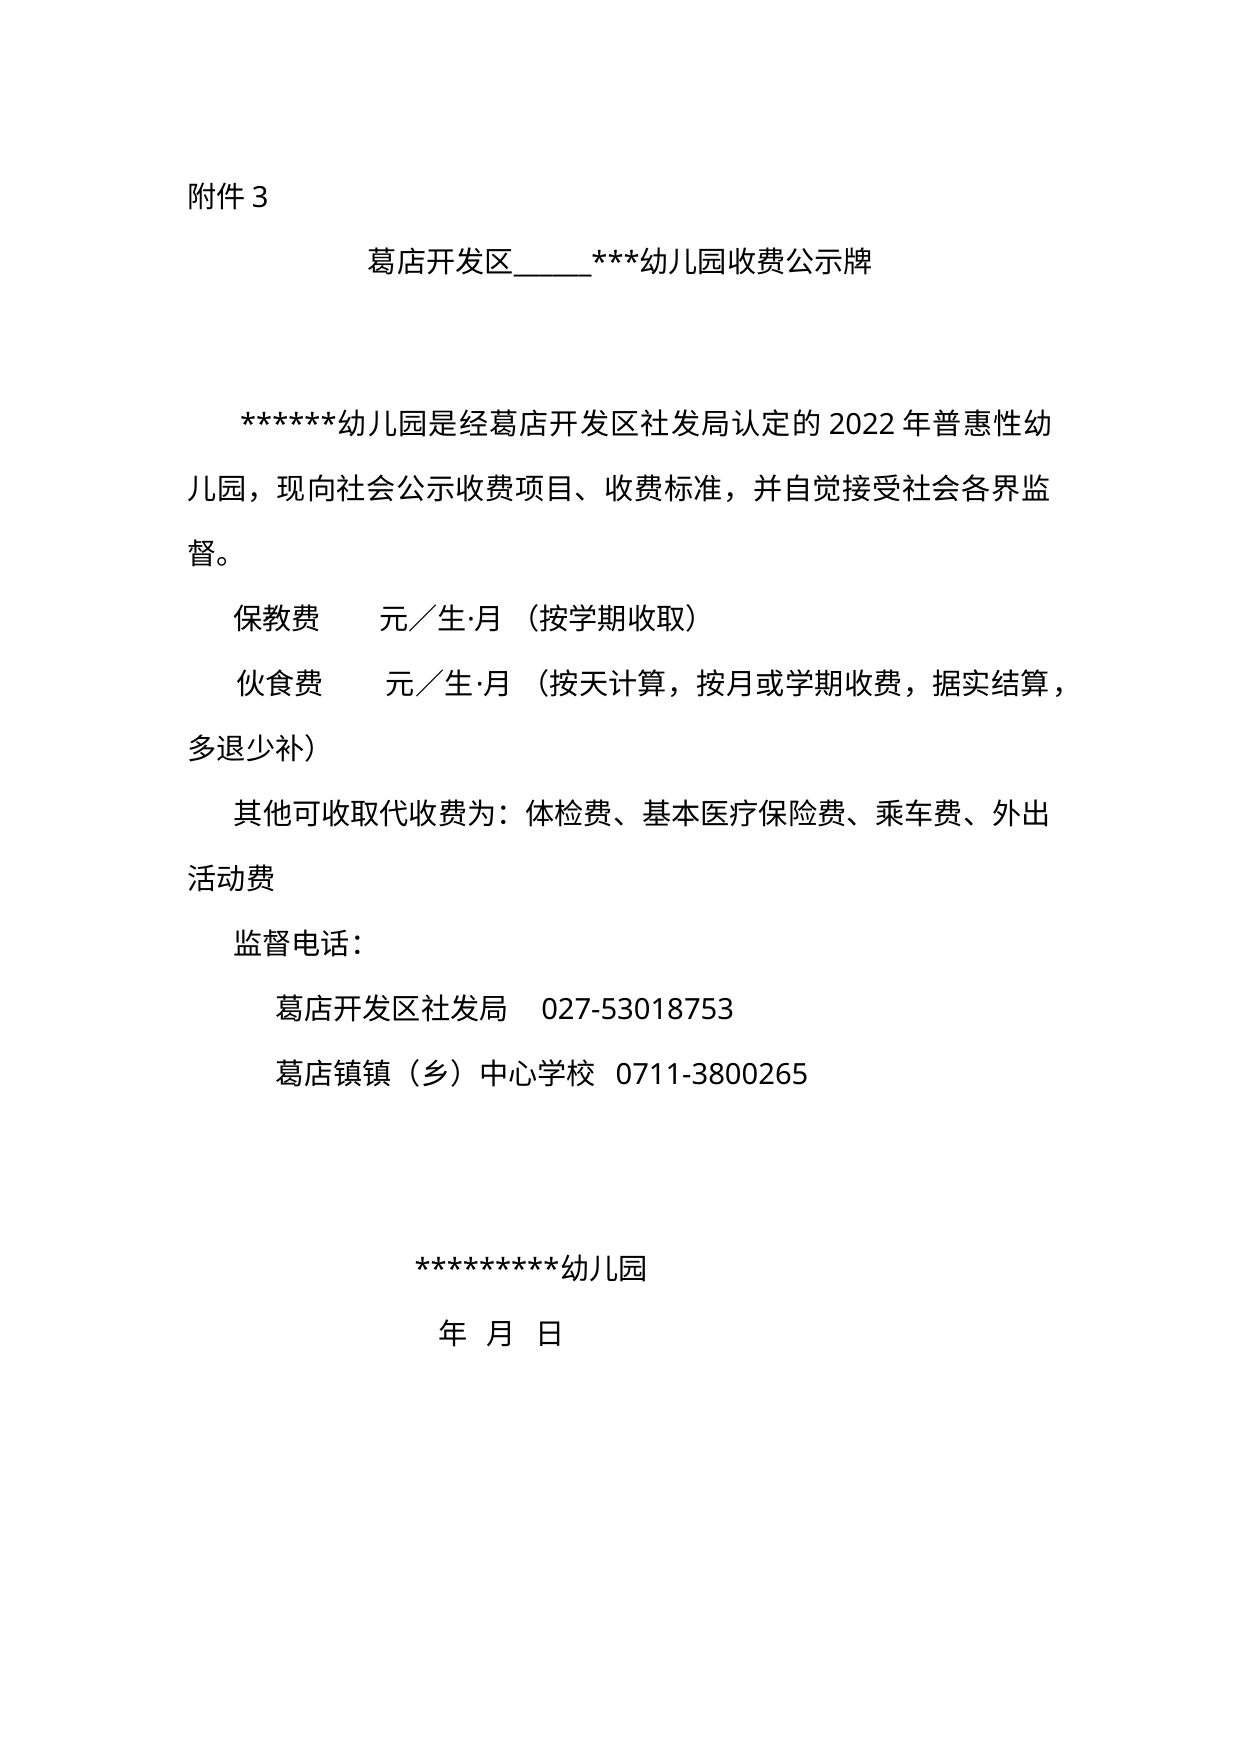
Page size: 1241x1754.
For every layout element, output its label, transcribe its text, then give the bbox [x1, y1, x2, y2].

text 葛店开发区______***幼儿园收费公示牌 [187, 227, 1053, 292]
text 监督电话： [187, 909, 1053, 974]
text 附件3 [187, 162, 1053, 227]
text 伙食费 元／生·月 （按天计算，按月或学期收费，据实结算，多退少补） [187, 649, 1053, 779]
text 其他可收取代收费为：体检费、基本医疗保险费、乘车费、外出活动费 [187, 779, 1053, 909]
text 葛店镇镇（乡）中心学校 0711-3800265 [187, 1039, 1053, 1104]
text 年 月 日 [187, 1299, 1053, 1364]
text *********幼儿园 [187, 1234, 1053, 1299]
text ******幼儿园是经葛店开发区社发局认定的2022年普惠性幼儿园，现向社会公示收费项目、收费标准，并自觉接受社会各界监督。 [187, 389, 1053, 584]
text 保教费 元／生·月 （按学期收取） [187, 584, 1053, 649]
text 葛店开发区社发局 027-53018753 [187, 974, 1053, 1039]
